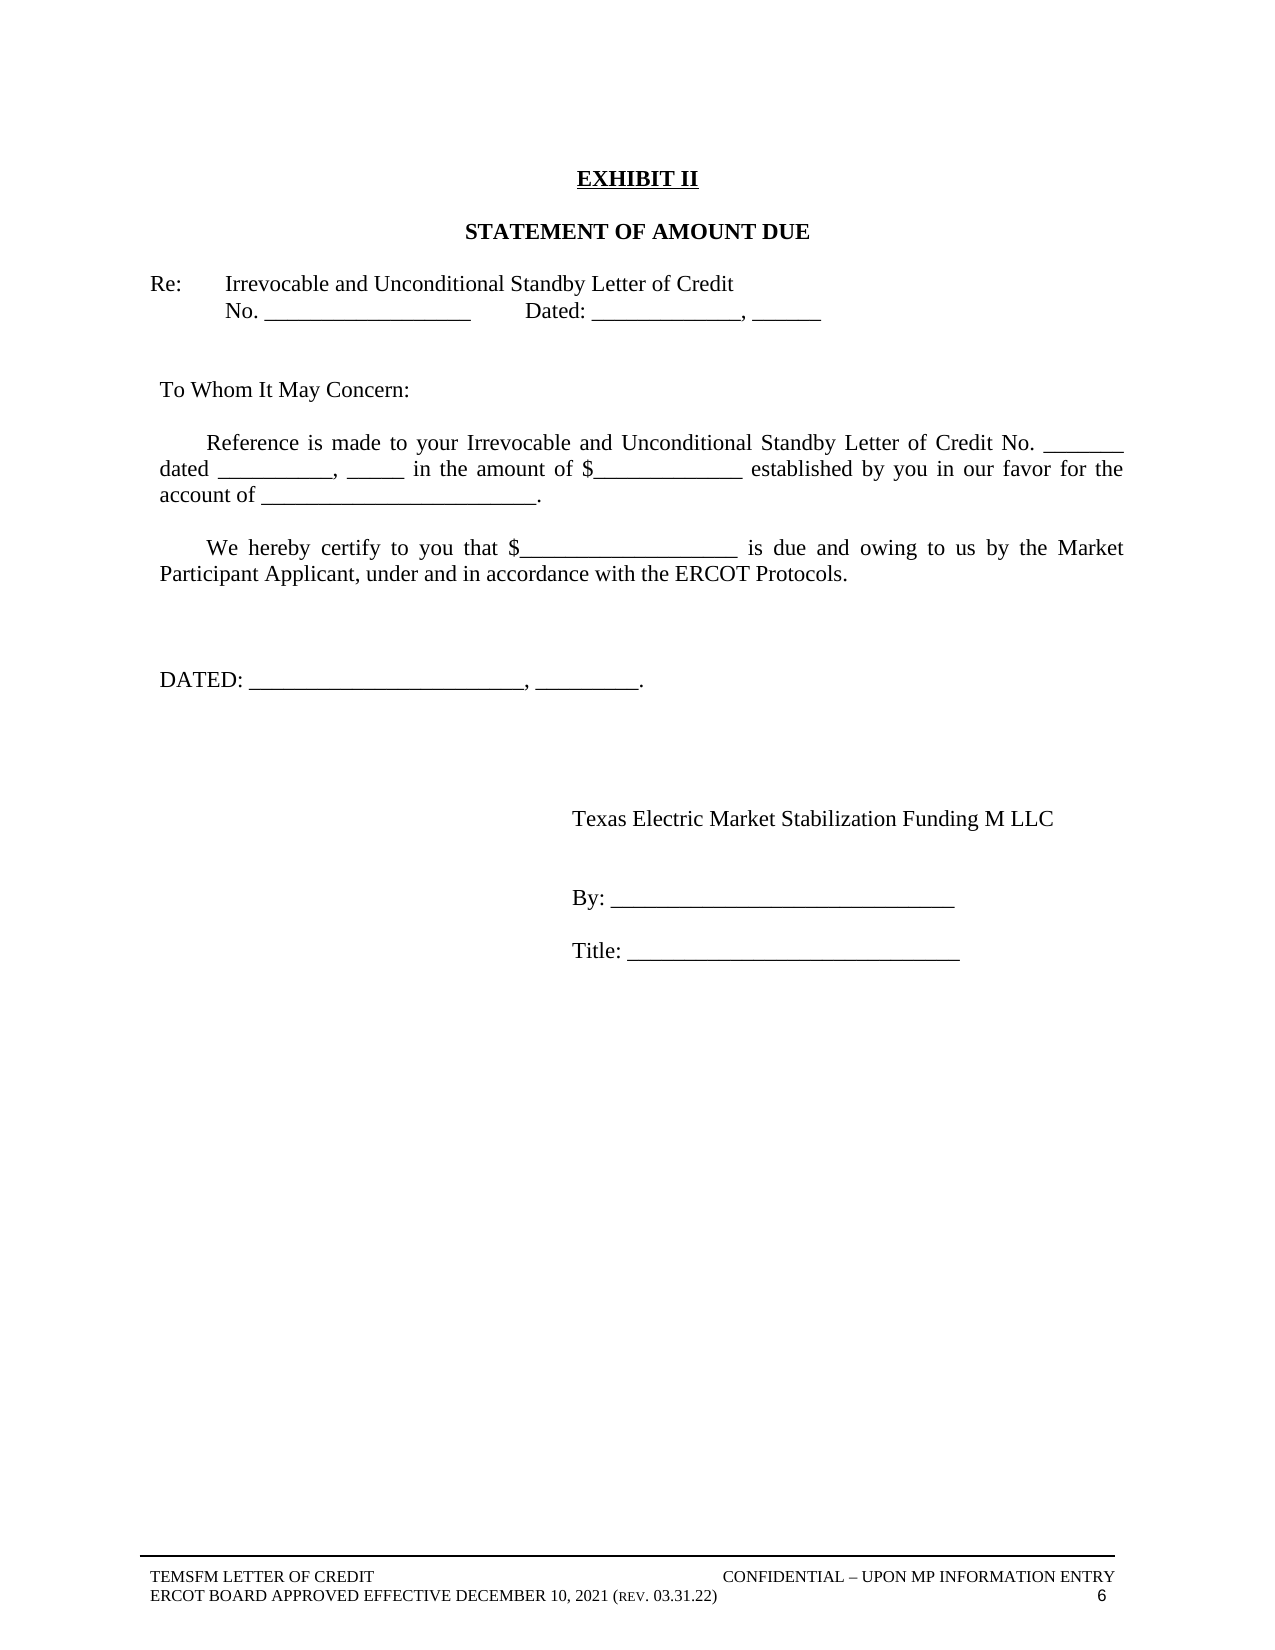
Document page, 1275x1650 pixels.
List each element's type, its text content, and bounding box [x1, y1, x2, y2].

subtitle EXHIBIT II [150, 165, 1125, 191]
text Reference is made to your Irrevocable and Unconditional Standby Letter of Credit No. _______ dated __________, _____ in the amount of $_____________ established by you in our favor for the account of ________________________. [159, 428, 1125, 508]
text To Whom It May Concern: [159, 376, 1125, 402]
subtitle STATEMENT OF AMOUNT DUE [150, 218, 1125, 244]
text No. __________________ Dated: _____________, ______ [150, 297, 1125, 323]
text Re: Irrevocable and Unconditional Standby Letter of Credit [150, 270, 1125, 297]
text By: ______________________________ [159, 884, 1125, 911]
text Title: _____________________________ [159, 937, 1125, 963]
text We hereby certify to you that $___________________ is due and owing to us by the Market Participant Applicant, under and in accordance with the ERCOT Protocols. [159, 534, 1125, 587]
text DATED: ________________________, _________. [159, 666, 1125, 692]
text Texas Electric Market Stabilization Funding M LLC [159, 805, 1125, 832]
